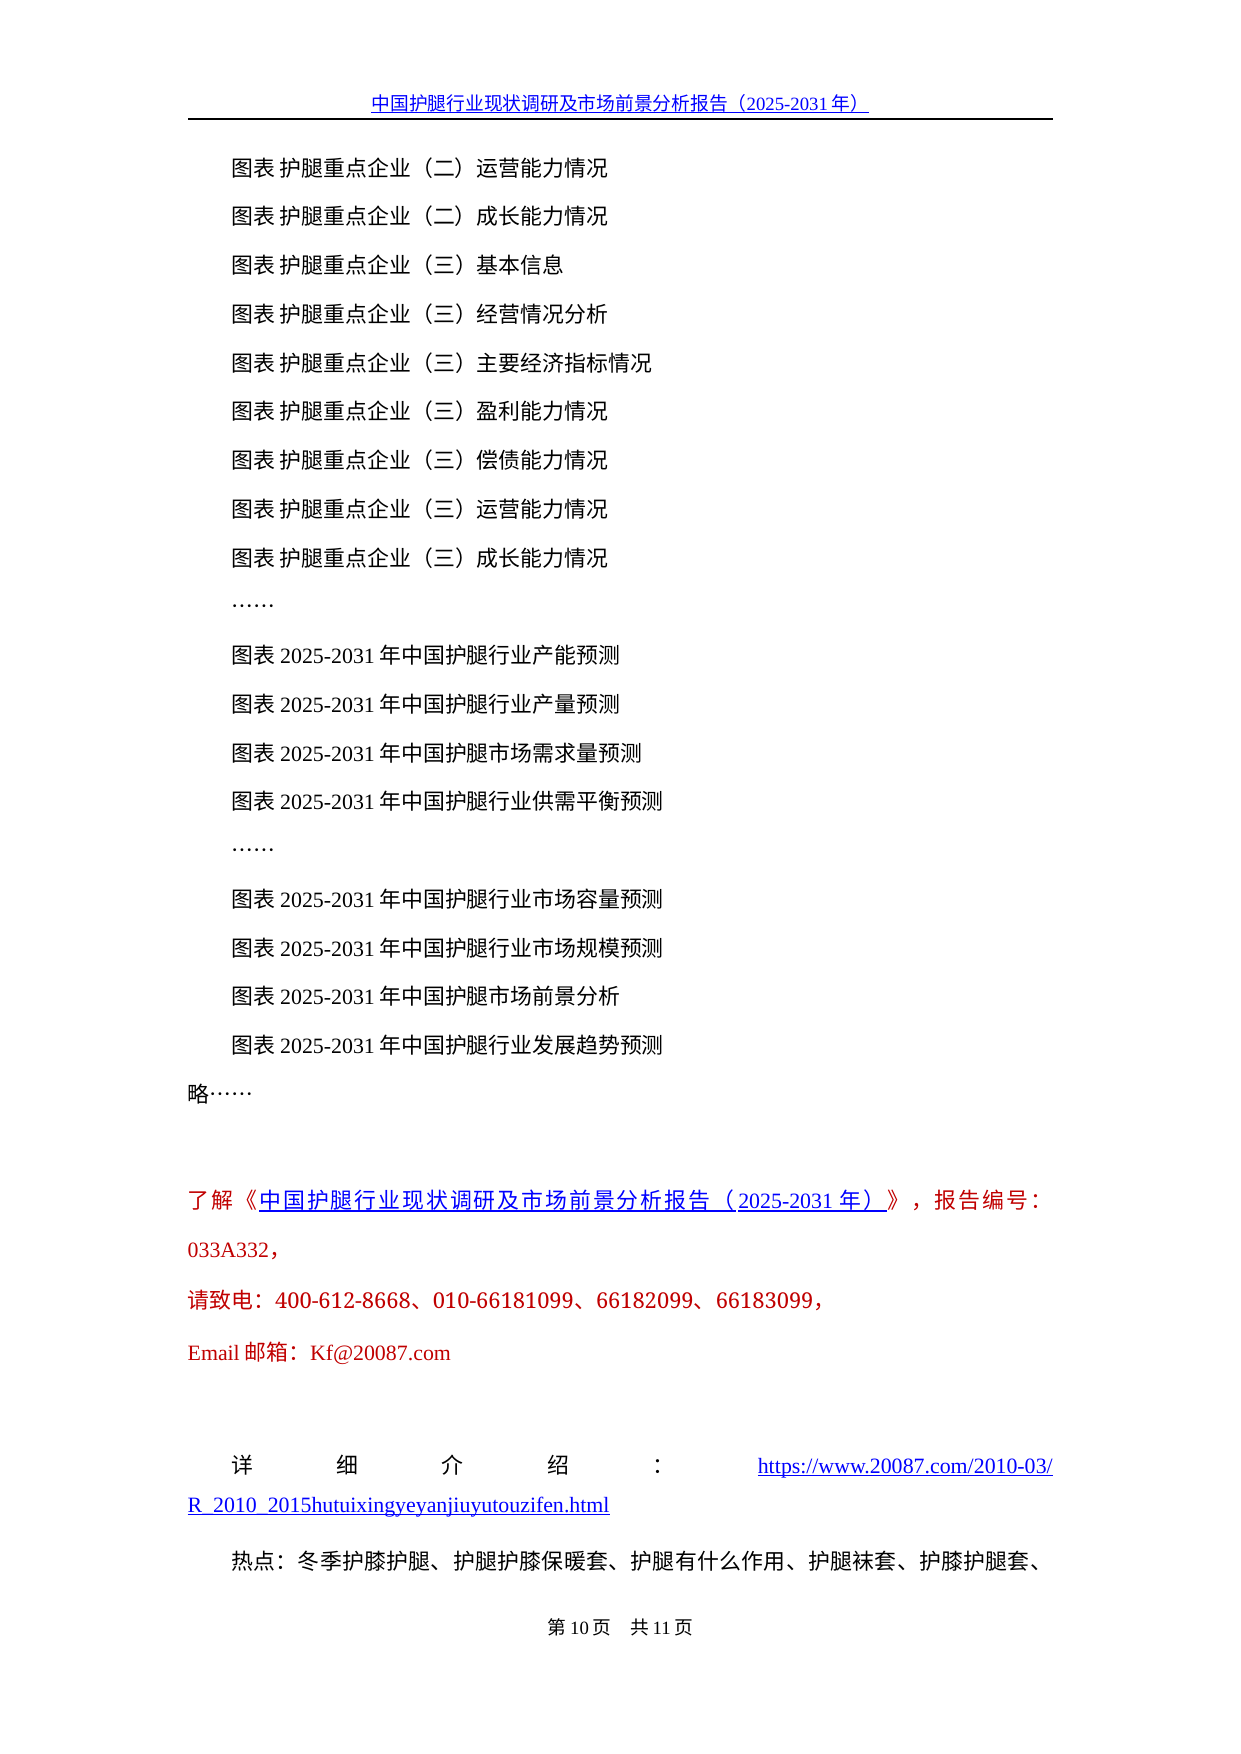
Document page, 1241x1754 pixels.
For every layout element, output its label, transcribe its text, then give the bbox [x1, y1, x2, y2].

text 请致电：400-612-8668、010-66181099、66182099、66183099， [187, 1283, 1053, 1316]
text Email邮箱：Kf@20087.com [187, 1335, 1053, 1367]
text 详细介绍：https://www.20087.com/2010-03/R_2010_2015hutuixingyeyanjiuyutouzifen.html [187, 1448, 1053, 1521]
text 了解《中国护腿行业现状调研及市场前景分析报告（2025-2031年）》，报告编号：033A332， [187, 1183, 1053, 1264]
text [187, 150, 1053, 1109]
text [187, 1543, 1053, 1576]
